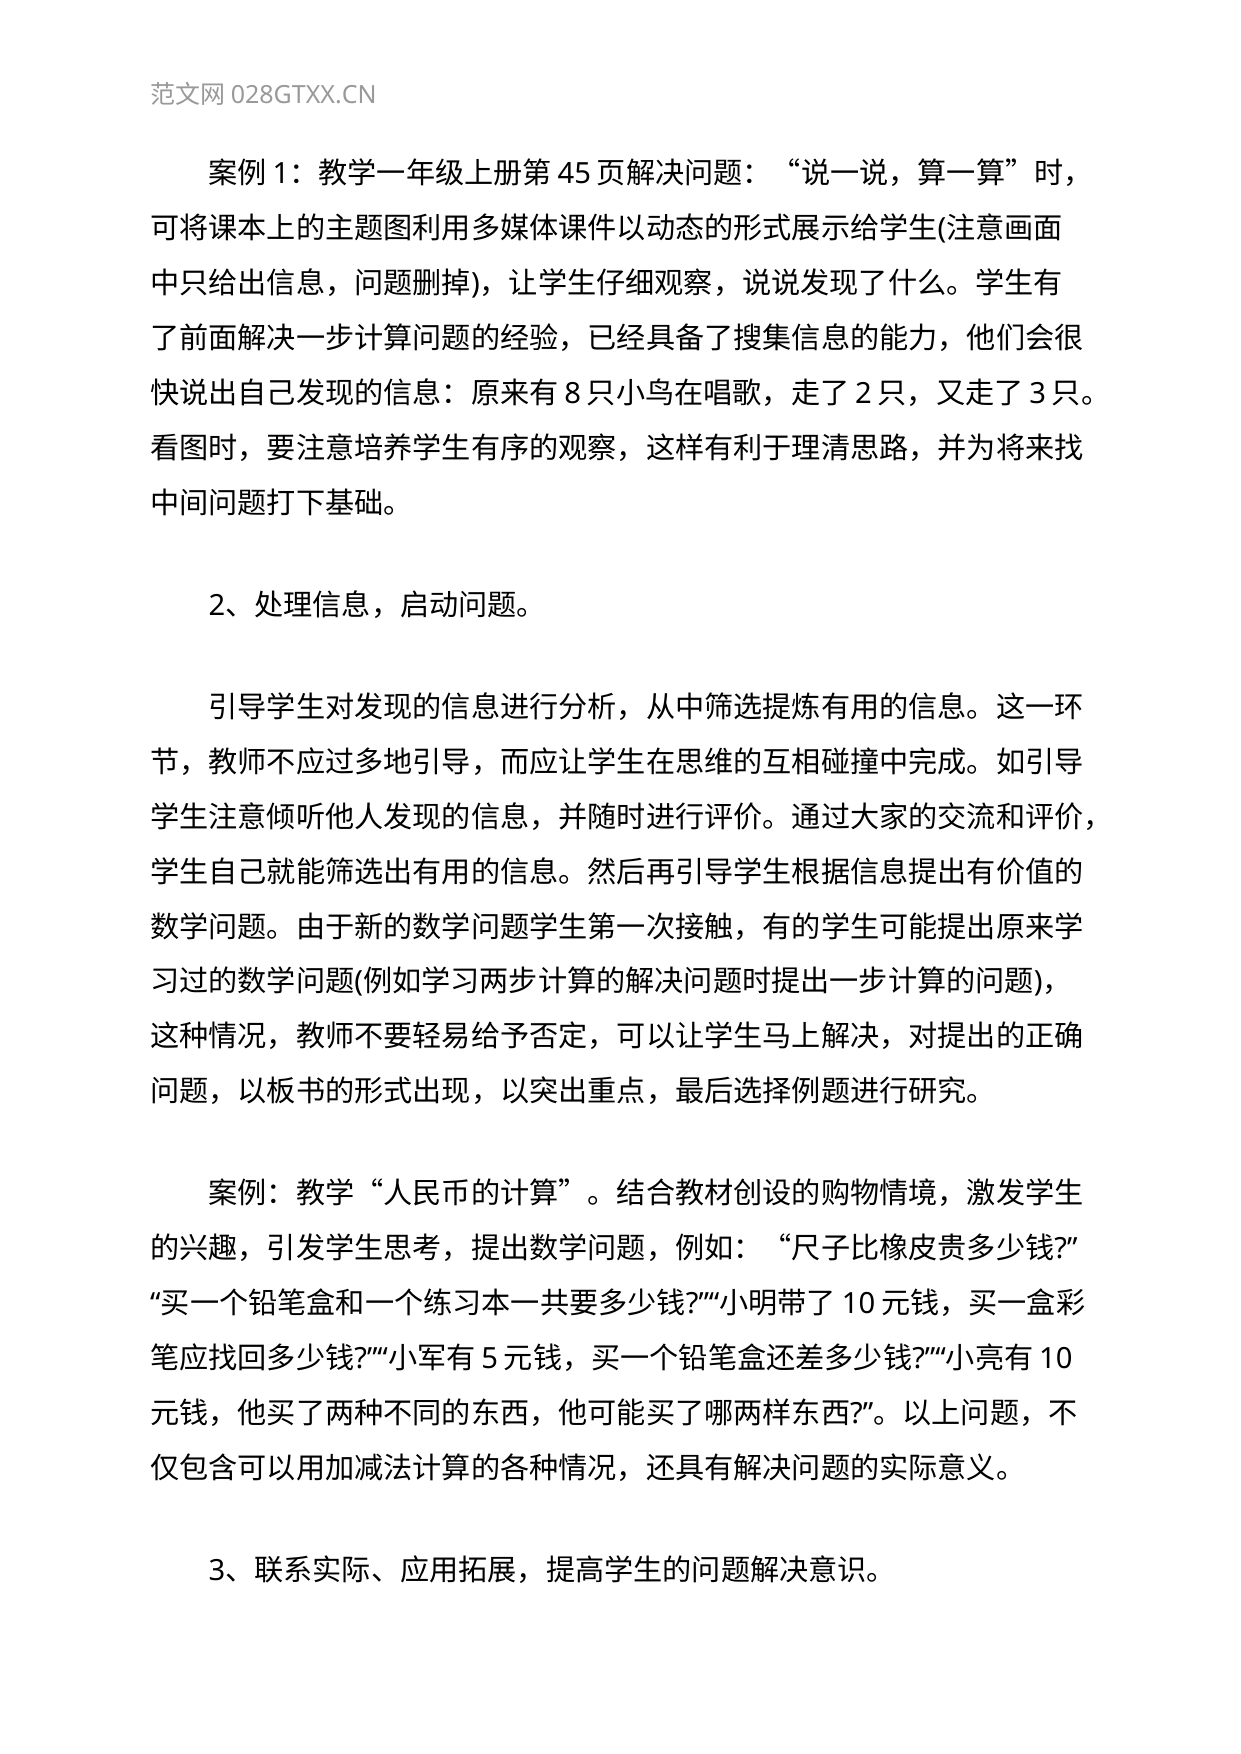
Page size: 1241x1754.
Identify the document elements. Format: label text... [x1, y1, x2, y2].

text 3、联系实际、应用拓展，提高学生的问题解决意识。 [150, 1546, 1090, 1589]
text 案例1：教学一年级上册第45页解决问题：“说一说，算一算”时，可将课本上的主题图利用多媒体课件以动态的形式展示给学生(注意画面中只给出信息，问题删掉)，让学生仔细观察，说说发现了什么。学生有了前面解决一步计算问题的经验，已经具备了搜集信息的能力，他们会很快说出自己发现的信息：原来有8只小鸟在唱歌，走了2只，又走了3只。看图时，要注意培养学生有序的观察，这样有利于理清思路，并为将来找中间问题打下基础。 [150, 150, 1090, 522]
text 案例：教学“人民币的计算”。结合教材创设的购物情境，激发学生的兴趣，引发学生思考，提出数学问题，例如：“尺子比橡皮贵多少钱?”“买一个铅笔盒和一个练习本一共要多少钱?”“小明带了10元钱，买一盒彩笔应找回多少钱?”“小军有5元钱，买一个铅笔盒还差多少钱?”“小亮有10元钱，他买了两种不同的东西，他可能买了哪两样东西?”。以上问题，不仅包含可以用加减法计算的各种情况，还具有解决问题的实际意义。 [150, 1170, 1090, 1487]
text 引导学生对发现的信息进行分析，从中筛选提炼有用的信息。这一环节，教师不应过多地引导，而应让学生在思维的互相碰撞中完成。如引导学生注意倾听他人发现的信息，并随时进行评价。通过大家的交流和评价，学生自己就能筛选出有用的信息。然后再引导学生根据信息提出有价值的数学问题。由于新的数学问题学生第一次接触，有的学生可能提出原来学习过的数学问题(例如学习两步计算的解决问题时提出一步计算的问题)，这种情况，教师不要轻易给予否定，可以让学生马上解决，对提出的正确问题，以板书的形式出现，以突出重点，最后选择例题进行研究。 [150, 683, 1090, 1110]
text 2、处理信息，启动问题。 [150, 582, 1090, 624]
